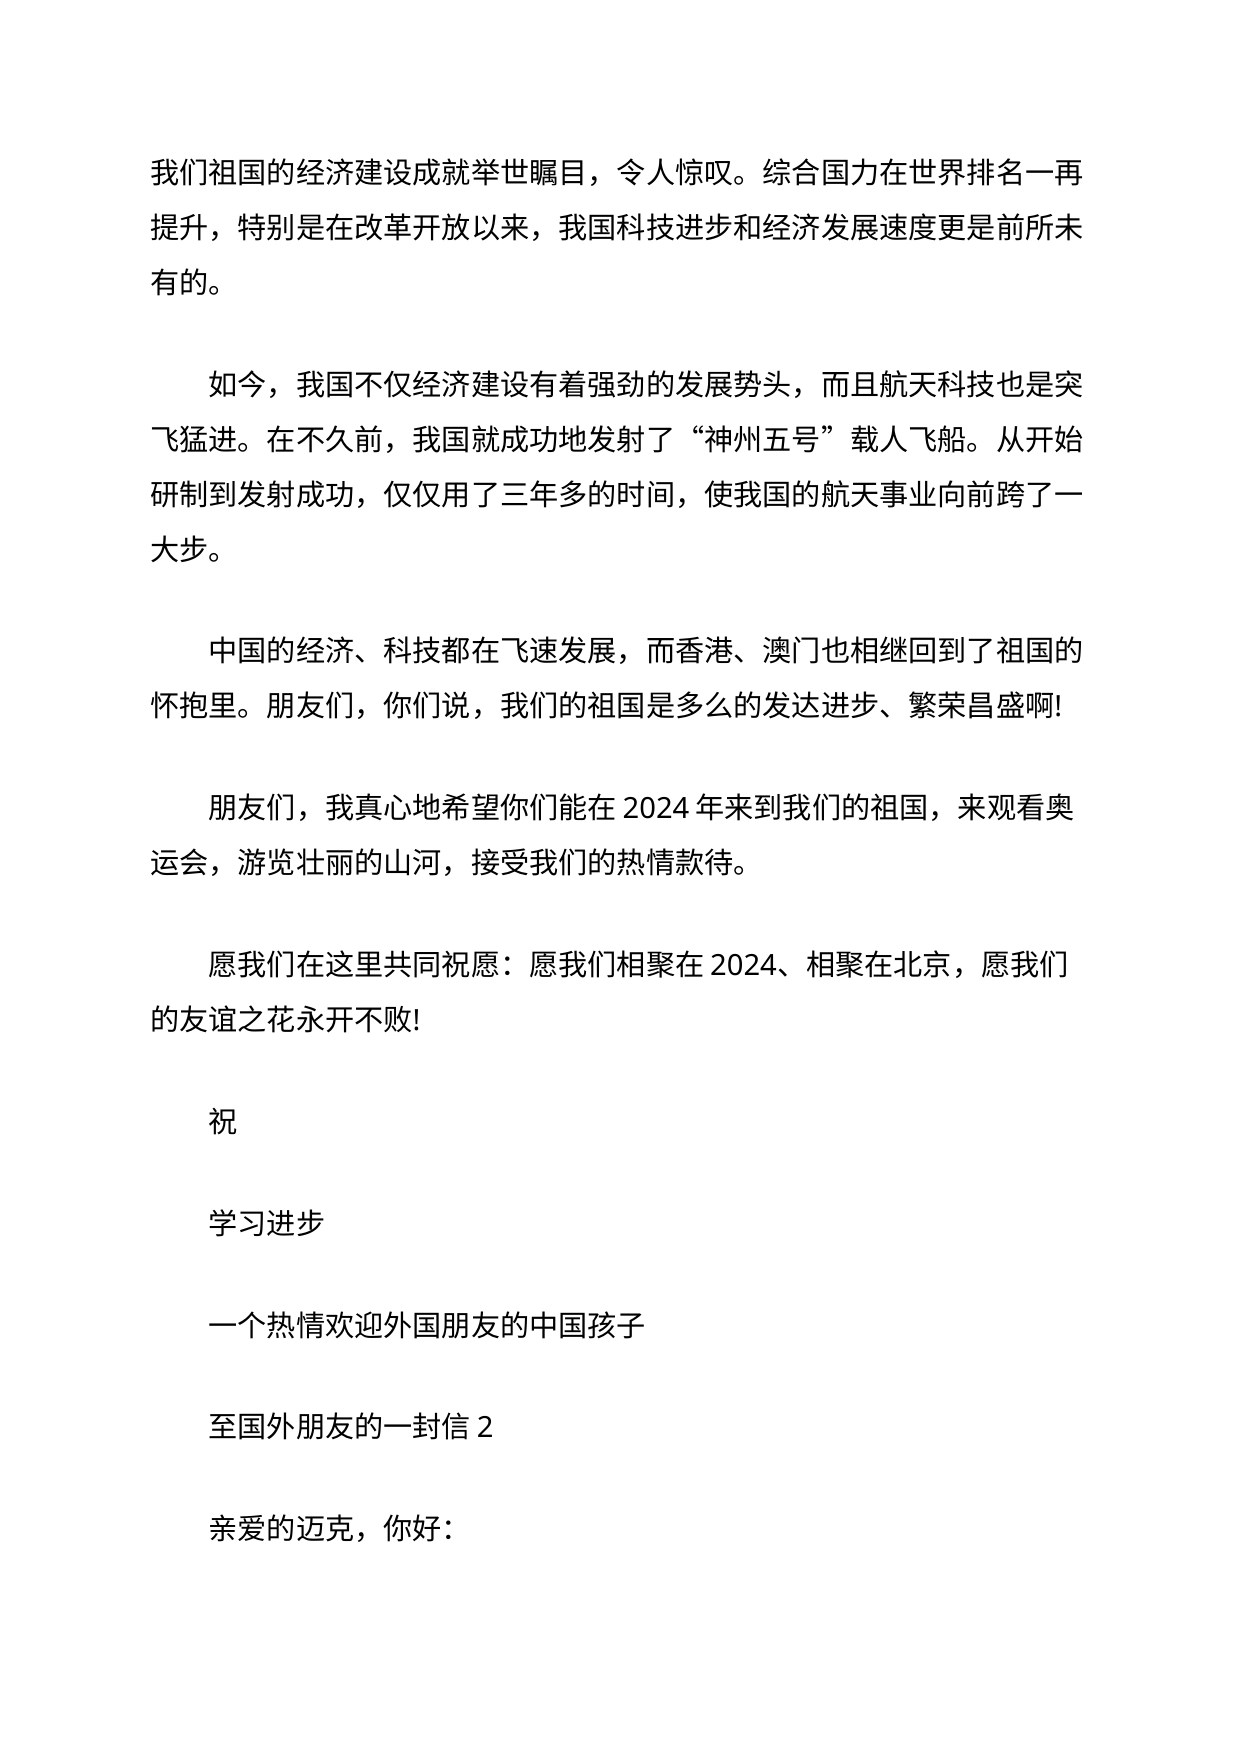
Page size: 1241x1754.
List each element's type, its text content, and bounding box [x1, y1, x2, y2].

text 至国外朋友的一封信2 [150, 1404, 1090, 1446]
text 祝 [150, 1099, 1090, 1141]
text 朋友们，我真心地希望你们能在2024年来到我们的祖国，来观看奥运会，游览壮丽的山河，接受我们的热情款待。 [150, 785, 1090, 882]
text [150, 150, 1090, 302]
text 中国的经济、科技都在飞速发展，而香港、澳门也相继回到了祖国的怀抱里。朋友们，你们说，我们的祖国是多么的发达进步、繁荣昌盛啊! [150, 628, 1090, 725]
text 愿我们在这里共同祝愿：愿我们相聚在2024、相聚在北京，愿我们的友谊之花永开不败! [150, 942, 1090, 1039]
text 学习进步 [150, 1200, 1090, 1243]
text 如今，我国不仅经济建设有着强劲的发展势头，而且航天科技也是突飞猛进。在不久前，我国就成功地发射了“神州五号”载人飞船。从开始研制到发射成功，仅仅用了三年多的时间，使我国的航天事业向前跨了一大步。 [150, 362, 1090, 568]
text 亲爱的迈克，你好： [150, 1506, 1090, 1548]
text 一个热情欢迎外国朋友的中国孩子 [150, 1302, 1090, 1344]
